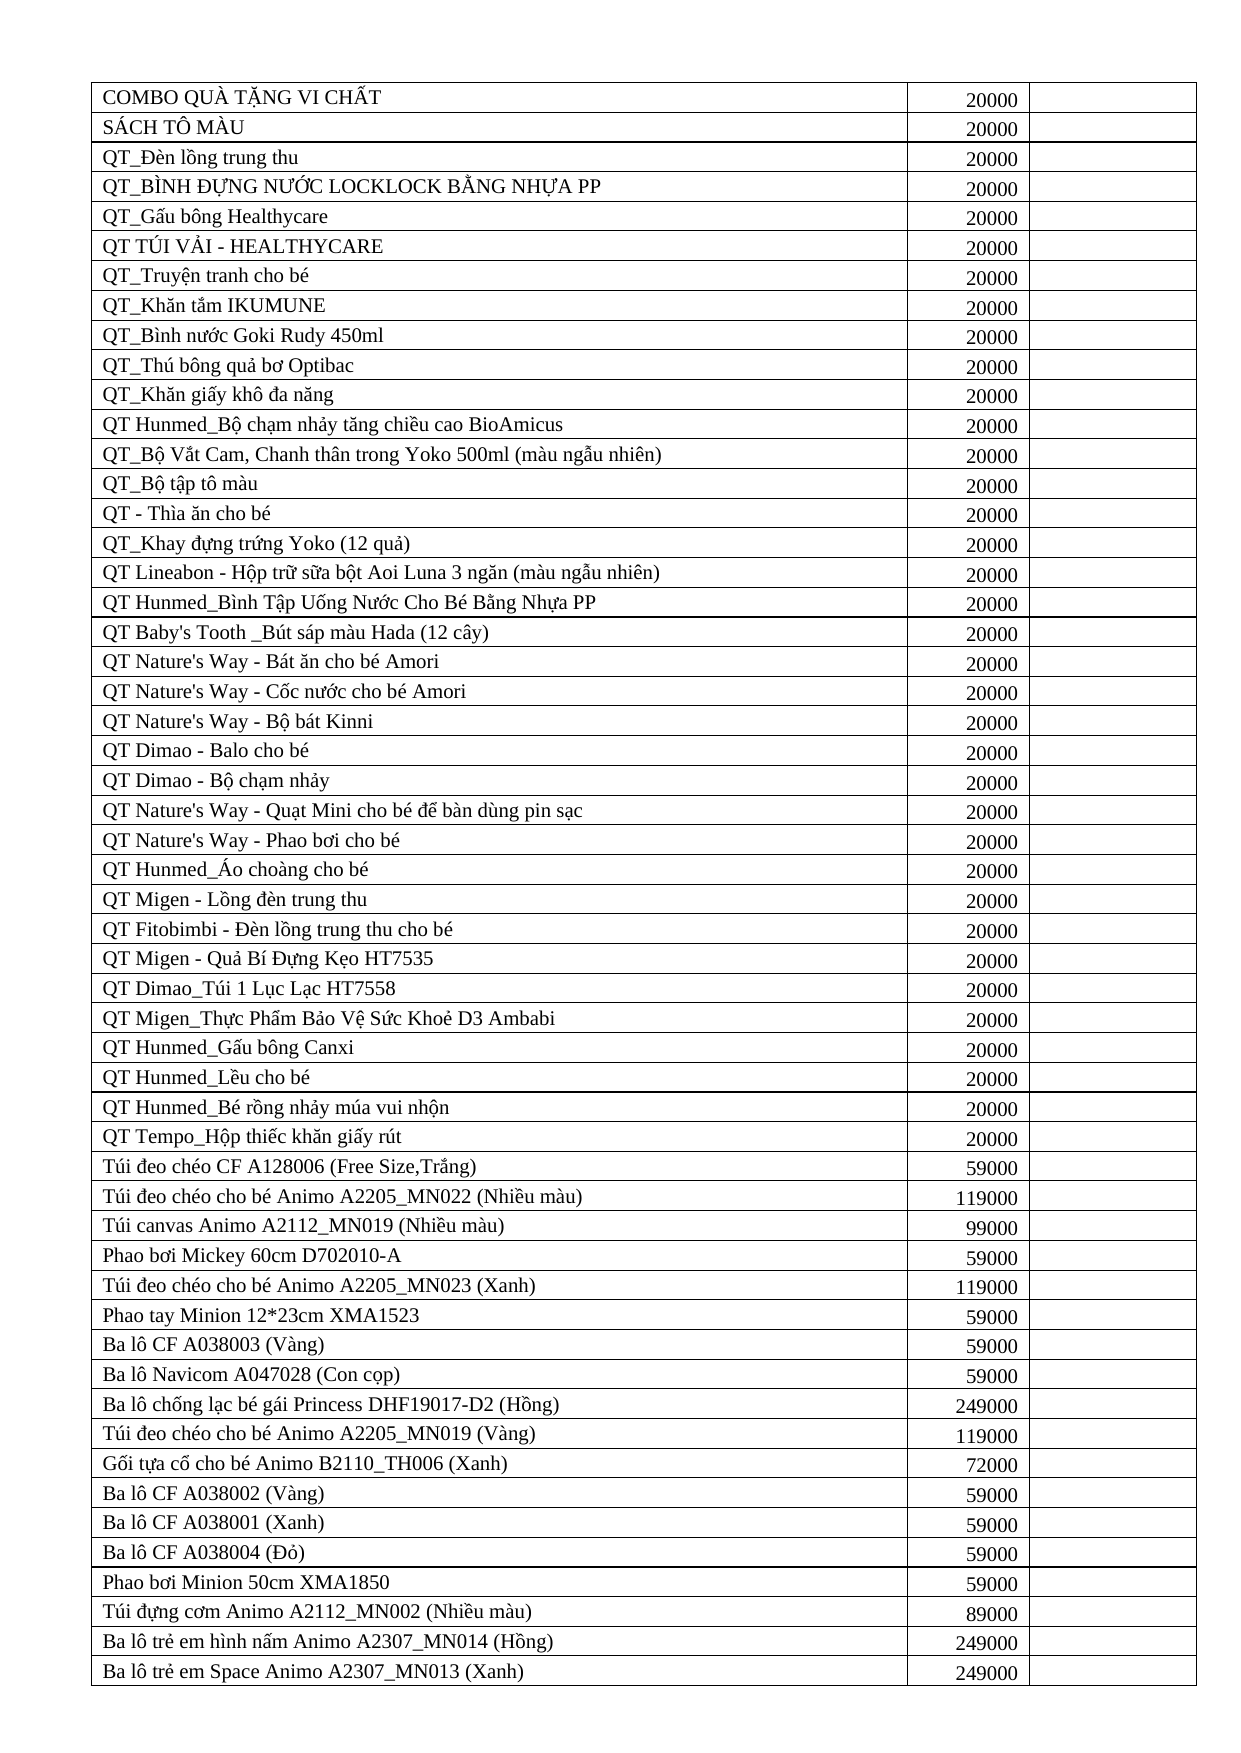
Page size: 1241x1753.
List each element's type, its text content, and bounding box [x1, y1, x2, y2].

table_cell 20000 [908, 1033, 1029, 1062]
table_cell [1030, 1063, 1196, 1091]
table_cell [1030, 83, 1196, 112]
table_cell [1030, 1627, 1196, 1655]
table_cell Phao tay Minion 12*23cm XMA1523 [92, 1300, 907, 1329]
table_cell QT Baby's Tooth _Bút sáp màu Hada (12 cây) [92, 618, 907, 646]
table_cell QT - Thìa ăn cho bé [92, 499, 907, 527]
table_cell [1030, 914, 1196, 943]
table_cell QT Nature's Way - Bát ăn cho bé Amori [92, 647, 907, 676]
table_cell [1030, 1568, 1196, 1596]
table_cell 20000 [908, 706, 1029, 735]
table_cell [1030, 113, 1196, 141]
table_cell [1030, 202, 1196, 230]
table_cell [1030, 1003, 1196, 1032]
table_cell QT Migen - Lồng đèn trung thu [92, 885, 907, 913]
table_cell [1030, 618, 1196, 646]
table_cell Ba lô CF A038003 (Vàng) [92, 1330, 907, 1358]
table_cell 20000 [908, 885, 1029, 913]
table_cell [1030, 321, 1196, 349]
table_cell 20000 [908, 439, 1029, 468]
table_cell 20000 [908, 558, 1029, 587]
table_cell Ba lô Navicom A047028 (Con cọp) [92, 1360, 907, 1388]
table_cell Túi đeo chéo cho bé Animo A2205_MN023 (Xanh) [92, 1271, 907, 1299]
table_cell Phao bơi Minion 50cm XMA1850 [92, 1568, 907, 1596]
table_cell 20000 [908, 618, 1029, 646]
table_cell [1030, 1656, 1196, 1685]
table_cell 20000 [908, 1003, 1029, 1032]
table_cell QT_Khăn tắm IKUMUNE [92, 291, 907, 319]
table_cell [1030, 143, 1196, 171]
table_cell QT Migen - Quả Bí Đựng Kẹo HT7535 [92, 944, 907, 973]
table_cell Ba lô trẻ em Space Animo A2307_MN013 (Xanh) [92, 1656, 907, 1685]
table_cell [1030, 766, 1196, 794]
table_cell [1030, 1181, 1196, 1210]
table_cell [1030, 1597, 1196, 1626]
table_cell 59000 [908, 1300, 1029, 1329]
table_cell [1030, 1538, 1196, 1566]
table_cell Túi đeo chéo cho bé Animo A2205_MN019 (Vàng) [92, 1419, 907, 1448]
table_cell 119000 [908, 1419, 1029, 1448]
table_cell [1030, 1419, 1196, 1448]
table_cell QT Fitobimbi - Đèn lồng trung thu cho bé [92, 914, 907, 943]
table_cell QT Hunmed_Bình Tập Uống Nước Cho Bé Bằng Nhựa PP [92, 588, 907, 616]
table_cell Ba lô chống lạc bé gái Princess DHF19017-D2 (Hồng) [92, 1389, 907, 1418]
table_cell 20000 [908, 1063, 1029, 1091]
table_cell [1030, 1478, 1196, 1507]
table_cell [1030, 439, 1196, 468]
table_cell [1030, 885, 1196, 913]
table_cell [1030, 558, 1196, 587]
table_cell 20000 [908, 796, 1029, 824]
table_cell [1030, 1093, 1196, 1121]
table_cell 20000 [908, 261, 1029, 290]
table_cell Ba lô CF A038002 (Vàng) [92, 1478, 907, 1507]
table_cell 20000 [908, 825, 1029, 854]
table_cell [1030, 1330, 1196, 1358]
table_cell 59000 [908, 1568, 1029, 1596]
table_cell [1030, 855, 1196, 883]
table_cell 20000 [908, 855, 1029, 883]
table_cell Túi canvas Animo A2112_MN019 (Nhiều màu) [92, 1211, 907, 1240]
table_cell 20000 [908, 499, 1029, 527]
table_cell SÁCH TÔ MÀU [92, 113, 907, 141]
table_cell 20000 [908, 647, 1029, 676]
table_cell 59000 [908, 1478, 1029, 1507]
table_cell 119000 [908, 1271, 1029, 1299]
table_cell [1030, 1241, 1196, 1269]
table_cell [1030, 410, 1196, 438]
table_cell QT Tempo_Hộp thiếc khăn giấy rút [92, 1122, 907, 1151]
table_cell [1030, 944, 1196, 973]
table_cell 20000 [908, 588, 1029, 616]
table_cell QT_Bộ tập tô màu [92, 469, 907, 498]
table_cell QT Dimao - Bộ chạm nhảy [92, 766, 907, 794]
table_cell QT_Khăn giấy khô đa năng [92, 380, 907, 408]
table_cell [1030, 647, 1196, 676]
table_cell 20000 [908, 380, 1029, 408]
table_cell 99000 [908, 1211, 1029, 1240]
table_cell Gối tựa cổ cho bé Animo B2110_TH006 (Xanh) [92, 1449, 907, 1477]
table_cell [1030, 291, 1196, 319]
table_cell 119000 [908, 1181, 1029, 1210]
table_cell 20000 [908, 528, 1029, 557]
table_cell Ba lô trẻ em hình nấm Animo A2307_MN014 (Hồng) [92, 1627, 907, 1655]
table_cell 20000 [908, 321, 1029, 349]
table_cell 20000 [908, 83, 1029, 112]
table_cell QT Nature's Way - Phao bơi cho bé [92, 825, 907, 854]
table_cell QT_Đèn lồng trung thu [92, 143, 907, 171]
table_cell 59000 [908, 1508, 1029, 1537]
table_cell [1030, 1211, 1196, 1240]
table_cell QT Nature's Way - Cốc nước cho bé Amori [92, 677, 907, 705]
table_cell [1030, 499, 1196, 527]
table_cell 20000 [908, 1093, 1029, 1121]
table_cell 20000 [908, 914, 1029, 943]
table_cell QT_Bình nước Goki Rudy 450ml [92, 321, 907, 349]
table_cell 20000 [908, 944, 1029, 973]
table_cell QT Dimao - Balo cho bé [92, 736, 907, 765]
table_cell 20000 [908, 143, 1029, 171]
table_cell [1030, 1389, 1196, 1418]
table_cell QT Hunmed_Lều cho bé [92, 1063, 907, 1091]
table_cell 59000 [908, 1241, 1029, 1269]
table_cell Túi đeo chéo CF A128006 (Free Size,Trắng) [92, 1152, 907, 1180]
table_cell [1030, 974, 1196, 1002]
table_cell [1030, 380, 1196, 408]
table_cell Ba lô CF A038004 (Đỏ) [92, 1538, 907, 1566]
table_cell [1030, 528, 1196, 557]
table_cell [1030, 1300, 1196, 1329]
table_cell 59000 [908, 1538, 1029, 1566]
table_cell QT_Bộ Vắt Cam, Chanh thân trong Yoko 500ml (màu ngẫu nhiên) [92, 439, 907, 468]
table_cell 59000 [908, 1152, 1029, 1180]
table_cell Túi đeo chéo cho bé Animo A2205_MN022 (Nhiều màu) [92, 1181, 907, 1210]
table_cell 20000 [908, 469, 1029, 498]
table_cell [1030, 469, 1196, 498]
table_cell 20000 [908, 766, 1029, 794]
table_cell 249000 [908, 1389, 1029, 1418]
table_cell 20000 [908, 974, 1029, 1002]
table_cell QT Hunmed_Áo choàng cho bé [92, 855, 907, 883]
table_cell QT_Gấu bông Healthycare [92, 202, 907, 230]
table_cell [1030, 1360, 1196, 1388]
table_cell Ba lô CF A038001 (Xanh) [92, 1508, 907, 1537]
table_cell QT_Truyện tranh cho bé [92, 261, 907, 290]
table_cell [1030, 736, 1196, 765]
table_cell [1030, 261, 1196, 290]
table_cell 72000 [908, 1449, 1029, 1477]
table_cell QT Lineabon - Hộp trữ sữa bột Aoi Luna 3 ngăn (màu ngẫu nhiên) [92, 558, 907, 587]
table_cell Phao bơi Mickey 60cm D702010-A [92, 1241, 907, 1269]
table_cell [1030, 588, 1196, 616]
table_cell [1030, 1152, 1196, 1180]
table_cell [1030, 796, 1196, 824]
table_cell QT Hunmed_Bé rồng nhảy múa vui nhộn [92, 1093, 907, 1121]
table_cell [1030, 1449, 1196, 1477]
table_cell [1030, 1508, 1196, 1537]
table_cell [1030, 1271, 1196, 1299]
table_cell QT Nature's Way - Bộ bát Kinni [92, 706, 907, 735]
table_cell [1030, 706, 1196, 735]
table_cell Túi đựng cơm Animo A2112_MN002 (Nhiều màu) [92, 1597, 907, 1626]
table_cell 20000 [908, 350, 1029, 379]
table_cell QT Hunmed_Bộ chạm nhảy tăng chiều cao BioAmicus [92, 410, 907, 438]
table_cell 20000 [908, 172, 1029, 201]
table_cell 20000 [908, 231, 1029, 260]
table_cell QT_BÌNH ĐỰNG NƯỚC LOCKLOCK BẰNG NHỰA PP [92, 172, 907, 201]
table_cell QT Hunmed_Gấu bông Canxi [92, 1033, 907, 1062]
table_cell 89000 [908, 1597, 1029, 1626]
table_cell [1030, 1033, 1196, 1062]
table_cell QT TÚI VẢI - HEALTHYCARE [92, 231, 907, 260]
table_cell COMBO QUÀ TẶNG VI CHẤT [92, 83, 907, 112]
table_cell 20000 [908, 291, 1029, 319]
table_cell [1030, 350, 1196, 379]
table_cell QT_Khay đựng trứng Yoko (12 quả) [92, 528, 907, 557]
table_cell 249000 [908, 1656, 1029, 1685]
table_cell QT Nature's Way - Quạt Mini cho bé để bàn dùng pin sạc [92, 796, 907, 824]
table_cell 59000 [908, 1360, 1029, 1388]
table_cell 20000 [908, 677, 1029, 705]
table_cell 20000 [908, 1122, 1029, 1151]
table_cell 20000 [908, 113, 1029, 141]
table_cell [1030, 172, 1196, 201]
table_cell [1030, 825, 1196, 854]
table_cell [1030, 1122, 1196, 1151]
table_cell QT Dimao_Túi 1 Lục Lạc HT7558 [92, 974, 907, 1002]
table_cell QT Migen_Thực Phẩm Bảo Vệ Sức Khoẻ D3 Ambabi [92, 1003, 907, 1032]
table_cell 20000 [908, 410, 1029, 438]
table_cell 59000 [908, 1330, 1029, 1358]
table_cell 249000 [908, 1627, 1029, 1655]
table_cell [1030, 677, 1196, 705]
table_cell [1030, 231, 1196, 260]
table_cell 20000 [908, 202, 1029, 230]
table_cell 20000 [908, 736, 1029, 765]
table_cell QT_Thú bông quả bơ Optibac [92, 350, 907, 379]
